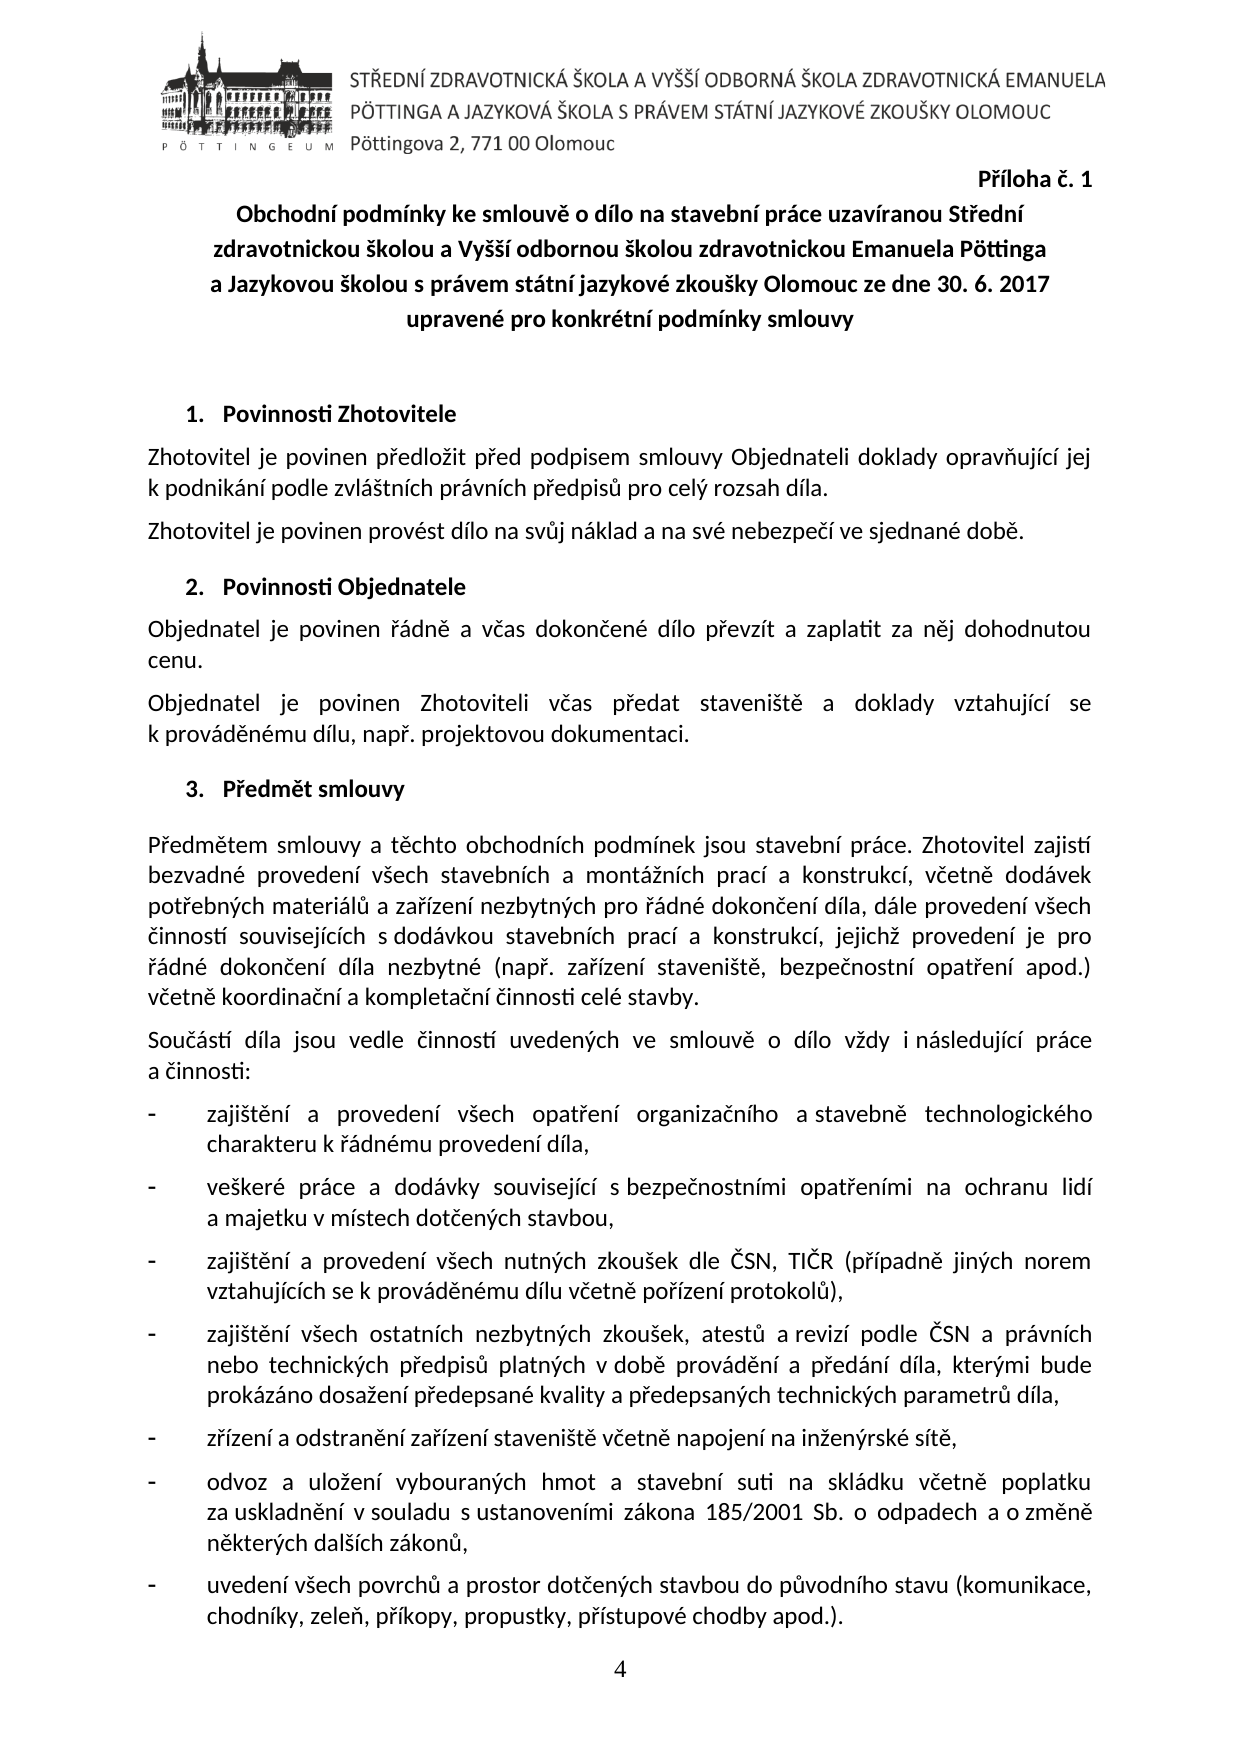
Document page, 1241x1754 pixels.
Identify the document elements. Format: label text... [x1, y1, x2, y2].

list zřízení a odstranění zařízení staveniště včetně napojení na inženýrské sítě, [148, 1423, 1093, 1453]
subtitle Obchodní podmínky ke smlouvě o dílo na stavební práce uzavíranou Střední zdravotnickou školou a Vyšší odbornou školou zdravotnickou Emanuela Pöttinga a Jazykovou školou s právem státní jazykové zkoušky Olomouc ze dne 30. 6. 2017 upravené pro konkrétní podmínky smlouvy [168, 198, 1093, 334]
text Zhotovitel je povinen provést dílo na svůj náklad a na své nebezpečí ve sjednané době. [148, 515, 1093, 546]
picture [160, 31, 1105, 154]
list uvedení všech povrchů a prostor dotčených stavbou do původního stavu (komunikace, chodníky, zeleň, příkopy, propustky, přístupové chodby apod.). [148, 1570, 1093, 1631]
list zajištění a provedení všech opatření organizačního a stavebně technologického charakteru k řádnému provedení díla, [148, 1098, 1093, 1159]
list zajištění všech ostatních nezbytných zkoušek, atestů a revizí podle ČSN a právních nebo technických předpisů platných v době provádění a předání díla, kterými bude prokázáno dosažení předepsané kvality a předepsaných technických parametrů díla, [148, 1318, 1093, 1410]
text Předmět smlouvy [185, 773, 1093, 804]
subtitle Příloha č. 1 [168, 163, 1093, 194]
list odvoz a uložení vybouraných hmot a stavební suti na skládku včetně poplatku za uskladnění v souladu s ustanoveními zákona 185/2001 Sb. o odpadech a o změně některých dalších zákonů, [148, 1466, 1093, 1557]
text Objednatel je povinen řádně a včas dokončené dílo převzít a zaplatit za něj dohodnutou cenu. [148, 614, 1093, 675]
text Povinnosti Zhotovitele [185, 398, 1093, 429]
list zajištění a provedení všech nutných zkoušek dle ČSN, TIČR (případně jiných norem vztahujících se k prováděnému dílu včetně pořízení protokolů), [148, 1245, 1093, 1306]
text Předmětem smlouvy a těchto obchodních podmínek jsou stavební práce. Zhotovitel zajistí bezvadné provedení všech stavebních a montážních prací a konstrukcí, včetně dodávek potřebných materiálů a zařízení nezbytných pro řádné dokončení díla, dále provedení všech činností souvisejících s dodávkou stavebních prací a konstrukcí, jejichž provedení je pro řádné dokončení díla nezbytné (např. zařízení staveniště, bezpečnostní opatření apod.) včetně koordinační a kompletační činnosti celé stavby. [58, 829, 1093, 1012]
list veškeré práce a dodávky související s bezpečnostními opatřeními na ochranu lidí a majetku v místech dotčených stavbou, [148, 1171, 1093, 1232]
text Součástí díla jsou vedle činností uvedených ve smlouvě o dílo vždy i následující práce a činnosti: [148, 1024, 1093, 1085]
text Povinnosti Objednatele [185, 571, 1093, 601]
text Zhotovitel je povinen předložit před podpisem smlouvy Objednateli doklady opravňující jej k podnikání podle zvláštních právních předpisů pro celý rozsah díla. [148, 442, 1093, 503]
text Objednatel je povinen Zhotoviteli včas předat staveniště a doklady vztahující se k prováděnému dílu, např. projektovou dokumentaci. [148, 687, 1093, 748]
